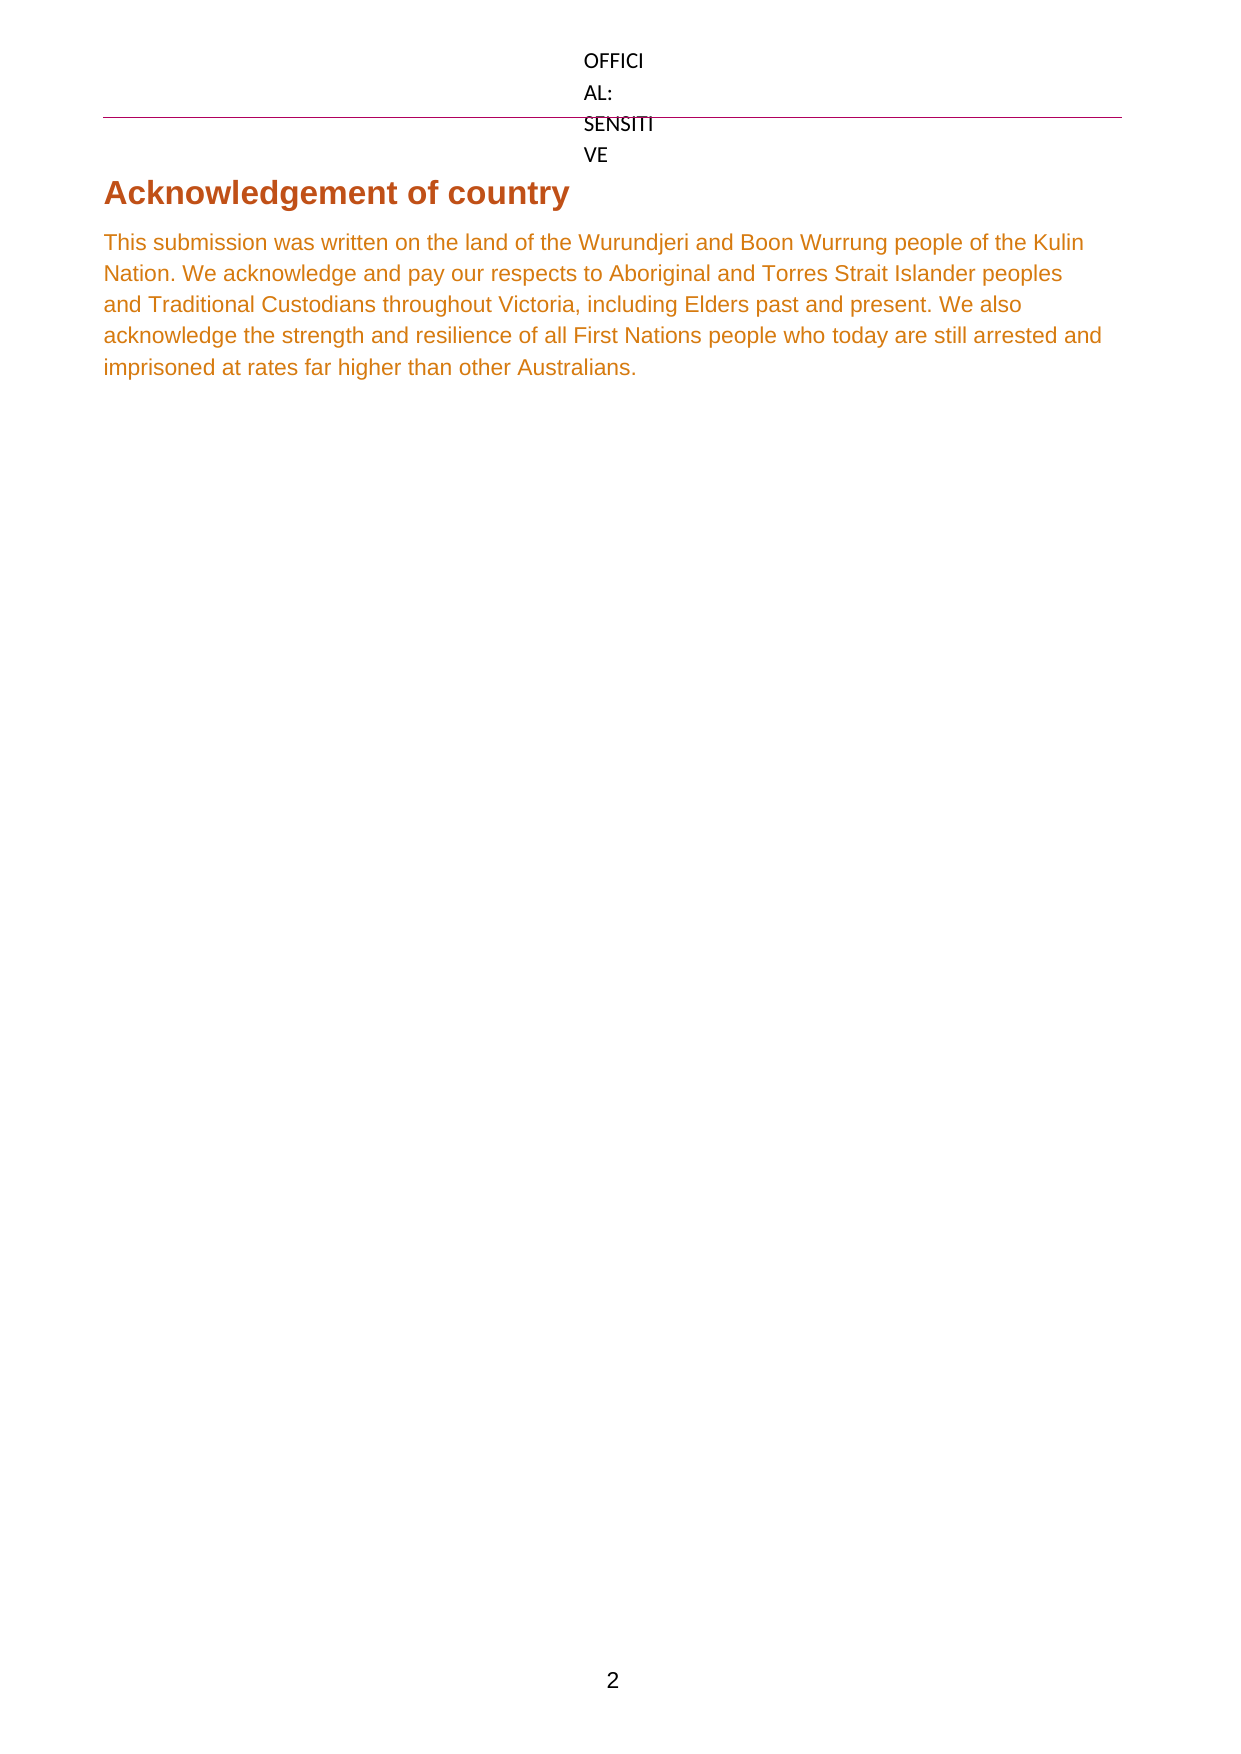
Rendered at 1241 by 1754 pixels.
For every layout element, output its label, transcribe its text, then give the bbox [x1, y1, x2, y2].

subtitle Acknowledgement of country [103, 173, 1122, 211]
text This submission was written on the land of the Wurundjeri and Boon Wurrung people of the Kulin Nation. We acknowledge and pay our respects to Aboriginal and Torres Strait Islander peoples and Traditional Custodians throughout Victoria, including Elders past and present. We also acknowledge the strength and resilience of all First Nations people who today are still arrested and imprisoned at rates far higher than other Australians. [103, 224, 1122, 380]
